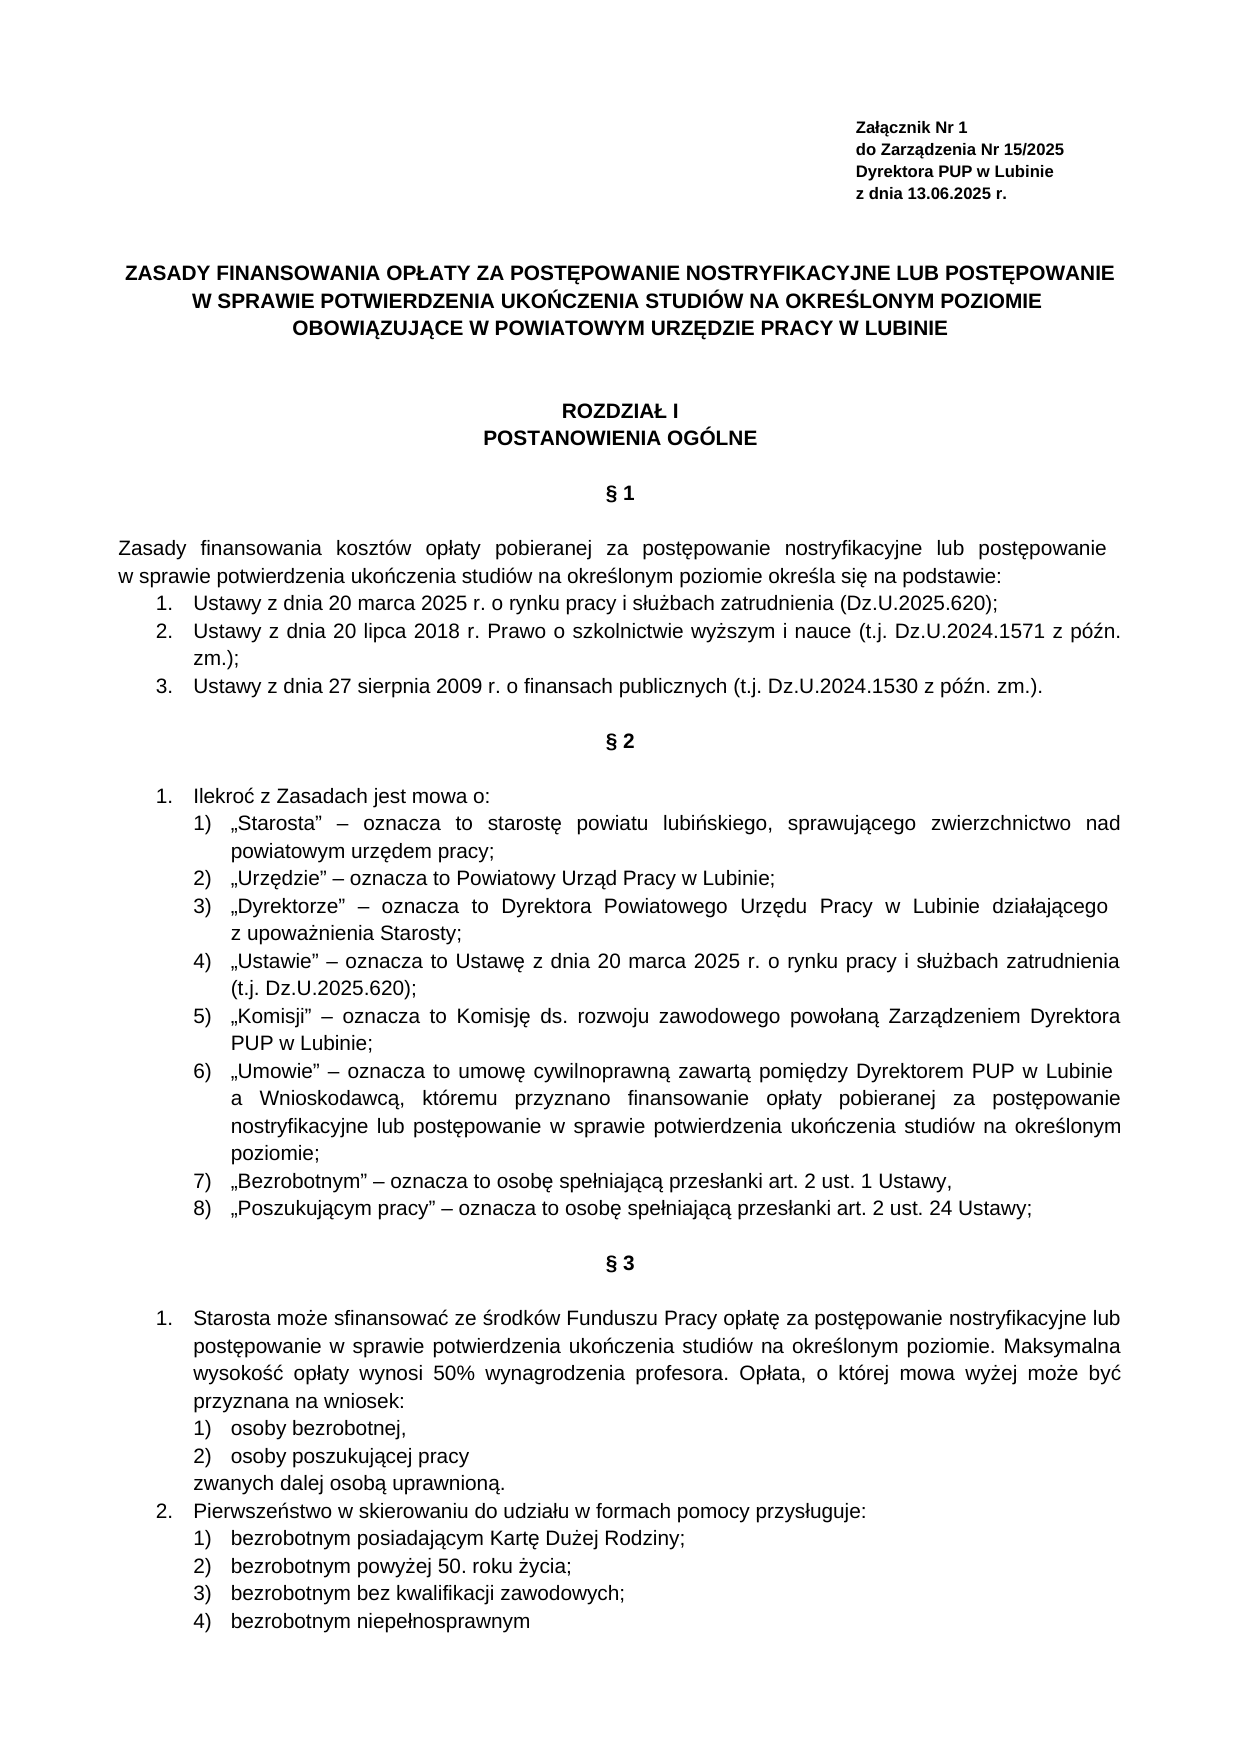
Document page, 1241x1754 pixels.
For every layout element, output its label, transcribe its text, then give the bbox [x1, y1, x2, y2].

text ROZDZIAŁ I [118, 398, 1122, 422]
list bezrobotnym niepełnosprawnym [193, 1608, 1122, 1632]
list „Bezrobotnym” – oznacza to osobę spełniającą przesłanki art. 2 ust. 1 Ustawy, [193, 1168, 1122, 1192]
text do Zarządzenia Nr 15/2025 [782, 140, 1122, 159]
list „Ustawie” – oznacza to Ustawę z dnia 20 marca 2025 r. o rynku pracy i służbach zatrudnienia (t.j. Dz.U.2025.620); [193, 948, 1122, 1000]
text § 3 [118, 1251, 1122, 1275]
list bezrobotnym bez kwalifikacji zawodowych; [193, 1581, 1122, 1605]
list Ustawy z dnia 20 lipca 2018 r. Prawo o szkolnictwie wyższym i nauce (t.j. Dz.U.2024.1571 z późn. zm.); [156, 618, 1122, 670]
text Dyrektora PUP w Lubinie [782, 162, 1122, 181]
text § 2 [118, 728, 1122, 752]
list „Starosta” – oznacza to starostę powiatu lubińskiego, sprawującego zwierzchnictwo nad powiatowym urzędem pracy; [193, 811, 1122, 862]
list Ilekroć z Zasadach jest mowa o: [156, 783, 1122, 807]
text Załącznik Nr 1 [856, 118, 1122, 137]
text ZASADY FINANSOWANIA OPŁATY ZA POSTĘPOWANIE NOSTRYFIKACYJNE LUB POSTĘPOWANIE W SPRAWIE POTWIERDZENIA UKOŃCZENIA STUDIÓW NA OKREŚLONYM POZIOMIE OBOWIĄZUJĄCE W POWIATOWYM URZĘDZIE PRACY W LUBINIE [118, 261, 1122, 340]
text zwanych dalej osobą uprawnioną. [193, 1471, 1122, 1495]
text z dnia 13.06.2025 r. [782, 184, 1122, 203]
list Ustawy z dnia 27 sierpnia 2009 r. o finansach publicznych (t.j. Dz.U.2024.1530 z późn. zm.). [156, 673, 1122, 697]
text POSTANOWIENIA OGÓLNE [118, 426, 1122, 450]
list Ustawy z dnia 20 marca 2025 r. o rynku pracy i służbach zatrudnienia (Dz.U.2025.620); [156, 591, 1122, 615]
list osoby bezrobotnej, [193, 1416, 1122, 1440]
list Pierwszeństwo w skierowaniu do udziału w formach pomocy przysługuje: [156, 1498, 1122, 1522]
list „Dyrektorze” – oznacza to Dyrektora Powiatowego Urzędu Pracy w Lubinie działającego z upoważnienia Starosty; [193, 893, 1122, 945]
list bezrobotnym powyżej 50. roku życia; [193, 1553, 1122, 1577]
list „Poszukującym pracy” – oznacza to osobę spełniającą przesłanki art. 2 ust. 24 Ustawy; [193, 1196, 1122, 1220]
list bezrobotnym posiadającym Kartę Dużej Rodziny; [193, 1526, 1122, 1550]
text Zasady finansowania kosztów opłaty pobieranej za postępowanie nostryfikacyjne lub postępowanie w sprawie potwierdzenia ukończenia studiów na określonym poziomie określa się na podstawie: [118, 536, 1122, 587]
list Starosta może sfinansować ze środków Funduszu Pracy opłatę za postępowanie nostryfikacyjne lub postępowanie w sprawie potwierdzenia ukończenia studiów na określonym poziomie. Maksymalna wysokość opłaty wynosi 50% wynagrodzenia profesora. Opłata, o której mowa wyżej może być przyznana na wniosek: [156, 1306, 1122, 1412]
list „Umowie” – oznacza to umowę cywilnoprawną zawartą pomiędzy Dyrektorem PUP w Lubinie a Wnioskodawcą, któremu przyznano finansowanie opłaty pobieranej za postępowanie nostryfikacyjne lub postępowanie w sprawie potwierdzenia ukończenia studiów na określonym poziomie; [193, 1058, 1122, 1165]
list osoby poszukującej pracy [193, 1443, 1122, 1467]
list „Komisji” – oznacza to Komisję ds. rozwoju zawodowego powołaną Zarządzeniem Dyrektora PUP w Lubinie; [193, 1003, 1122, 1055]
text § 1 [118, 481, 1122, 505]
list „Urzędzie” – oznacza to Powiatowy Urząd Pracy w Lubinie; [193, 866, 1122, 890]
